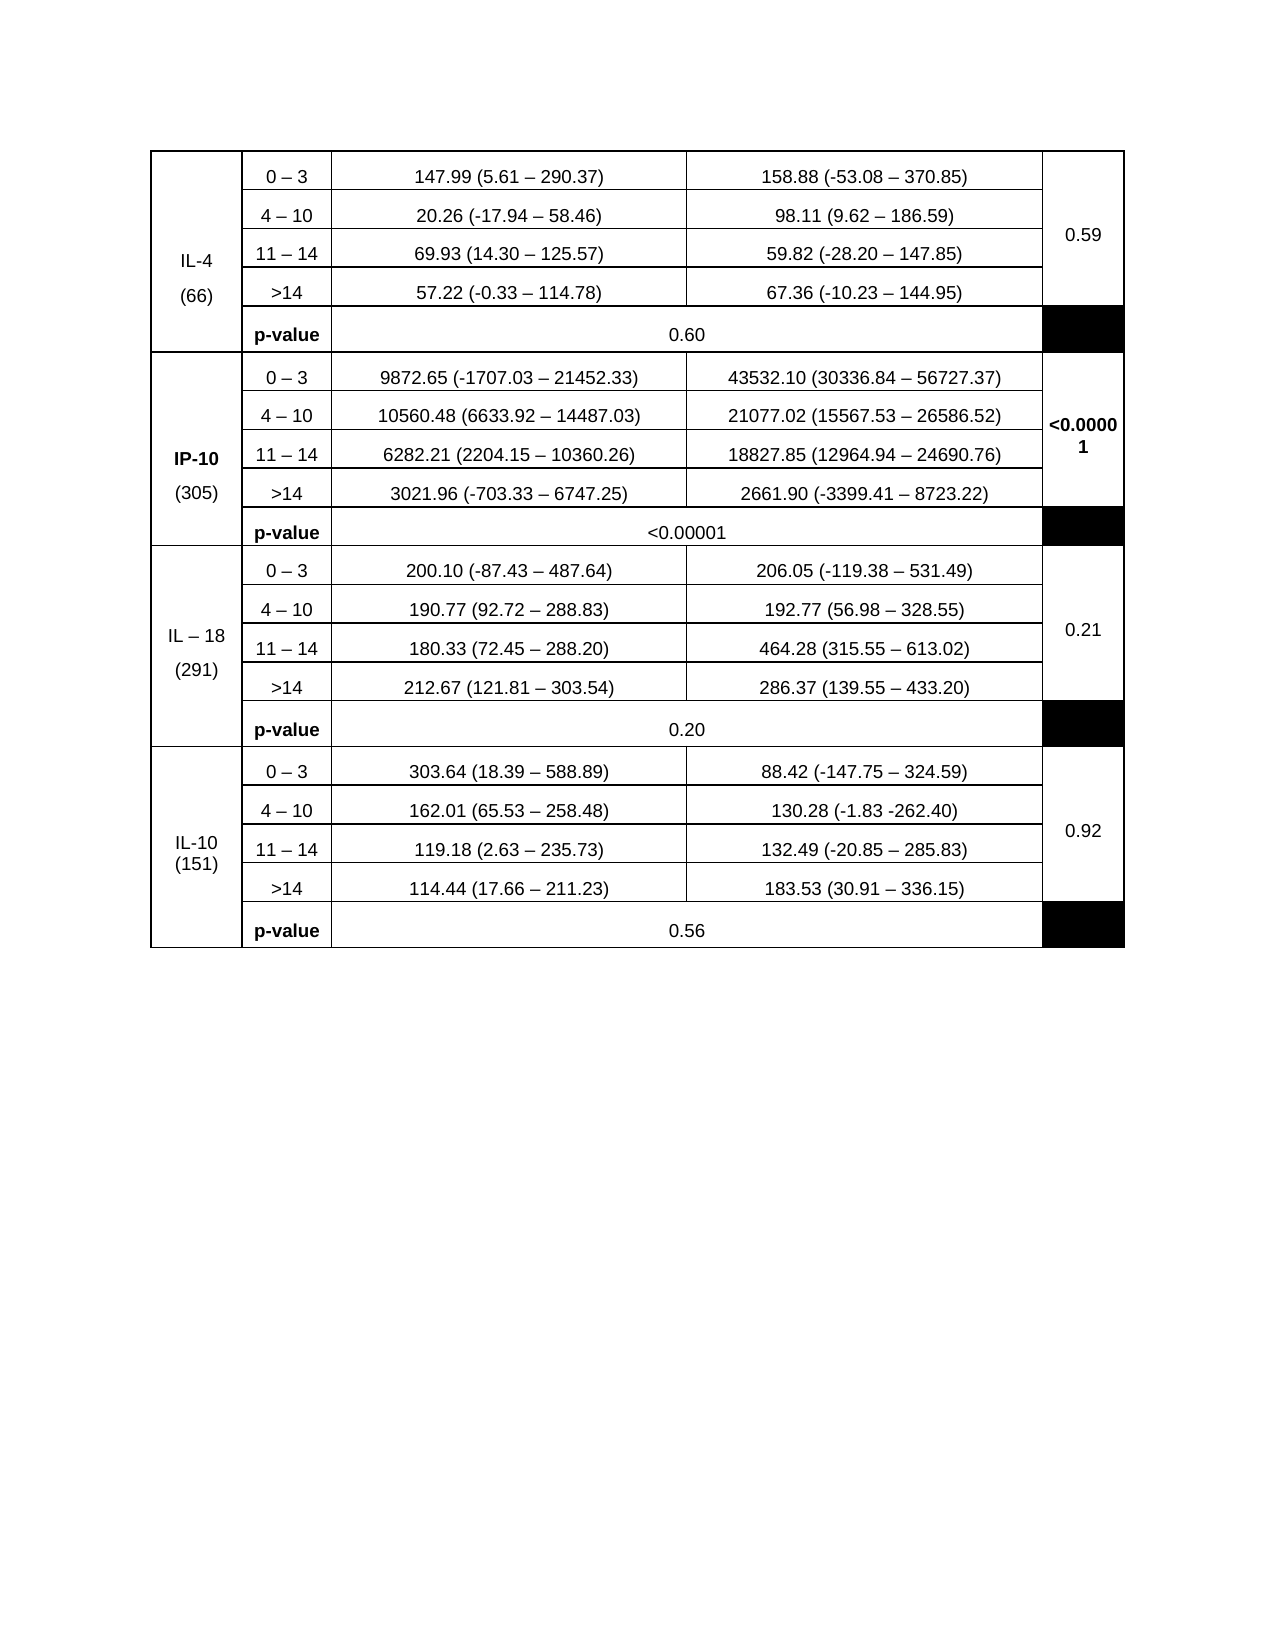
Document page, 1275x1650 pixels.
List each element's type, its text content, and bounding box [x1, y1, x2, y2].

table_cell [1043, 902, 1123, 947]
table_cell 67.36 (-10.23 – 144.95) [687, 268, 1042, 305]
table_cell [1043, 701, 1123, 746]
table_cell 98.11 (9.62 – 186.59) [687, 190, 1042, 227]
table_cell 59.82 (-28.20 – 147.85) [687, 229, 1042, 266]
table_cell 4 – 10 [243, 585, 331, 622]
table_cell <0.00001 [332, 508, 1042, 545]
table_cell >14 [243, 469, 331, 506]
table_cell 6282.21 (2204.15 – 10360.26) [332, 430, 686, 467]
table_cell >14 [243, 863, 331, 901]
table_cell 0.21 [1043, 546, 1123, 700]
table_cell 88.42 (-147.75 – 324.59) [687, 747, 1042, 784]
table_cell 212.67 (121.81 – 303.54) [332, 663, 686, 700]
table_cell 0.92 [1043, 747, 1123, 901]
table_cell 192.77 (56.98 – 328.55) [687, 585, 1042, 622]
table_cell 3021.96 (-703.33 – 6747.25) [332, 469, 686, 506]
table_cell 158.88 (-53.08 – 370.85) [687, 152, 1042, 189]
table_cell 69.93 (14.30 – 125.57) [332, 229, 686, 266]
table_cell 4 – 10 [243, 190, 331, 227]
table_cell >14 [243, 268, 331, 305]
table_cell IL-4 (66) [152, 152, 241, 351]
table_cell [1043, 307, 1123, 351]
table_cell 18827.85 (12964.94 – 24690.76) [687, 430, 1042, 467]
table_cell 147.99 (5.61 – 290.37) [332, 152, 686, 189]
table_cell 4 – 10 [243, 786, 331, 823]
table_cell 200.10 (-87.43 – 487.64) [332, 546, 686, 583]
table_cell 206.05 (-119.38 – 531.49) [687, 546, 1042, 583]
table_cell p-value [243, 701, 331, 746]
table_cell IL – 18 (291) [152, 546, 241, 746]
table_cell 0 – 3 [243, 152, 331, 189]
table_cell 0.56 [332, 902, 1042, 947]
table_cell 4 – 10 [243, 391, 331, 428]
table_cell >14 [243, 663, 331, 700]
table_cell 11 – 14 [243, 229, 331, 266]
table_cell 20.26 (-17.94 – 58.46) [332, 190, 686, 227]
table_cell IL-10 (151) [152, 747, 241, 947]
table_cell IP-10 (305) [152, 353, 241, 545]
table_cell [1043, 508, 1123, 545]
table_cell 162.01 (65.53 – 258.48) [332, 786, 686, 823]
table_cell 190.77 (92.72 – 288.83) [332, 585, 686, 622]
table_cell 21077.02 (15567.53 – 26586.52) [687, 391, 1042, 428]
table_cell 10560.48 (6633.92 – 14487.03) [332, 391, 686, 428]
table_cell 183.53 (30.91 – 336.15) [687, 863, 1042, 901]
table_cell 0 – 3 [243, 546, 331, 583]
table_cell p-value [243, 902, 331, 947]
table_cell 114.44 (17.66 – 211.23) [332, 863, 686, 901]
table_cell <0.00001 [1043, 353, 1123, 506]
table_cell 11 – 14 [243, 825, 331, 862]
table_cell 9872.65 (-1707.03 – 21452.33) [332, 353, 686, 390]
table_cell 119.18 (2.63 – 235.73) [332, 825, 686, 862]
table_cell 464.28 (315.55 – 613.02) [687, 624, 1042, 661]
table_cell 0 – 3 [243, 353, 331, 390]
table_cell 180.33 (72.45 – 288.20) [332, 624, 686, 661]
table_cell 132.49 (-20.85 – 285.83) [687, 825, 1042, 862]
table_cell 303.64 (18.39 – 588.89) [332, 747, 686, 784]
table_cell 57.22 (-0.33 – 114.78) [332, 268, 686, 305]
table_cell 0.60 [332, 307, 1042, 351]
table_cell 43532.10 (30336.84 – 56727.37) [687, 353, 1042, 390]
table_cell 130.28 (-1.83 -262.40) [687, 786, 1042, 823]
table_cell 11 – 14 [243, 430, 331, 467]
table_cell 2661.90 (-3399.41 – 8723.22) [687, 469, 1042, 506]
table_cell 0.20 [332, 701, 1042, 746]
table_cell 286.37 (139.55 – 433.20) [687, 663, 1042, 700]
table_cell p-value [243, 508, 331, 545]
table_cell p-value [243, 307, 331, 351]
table_cell 0 – 3 [243, 747, 331, 784]
table_cell 11 – 14 [243, 624, 331, 661]
table_cell 0.59 [1043, 152, 1123, 305]
